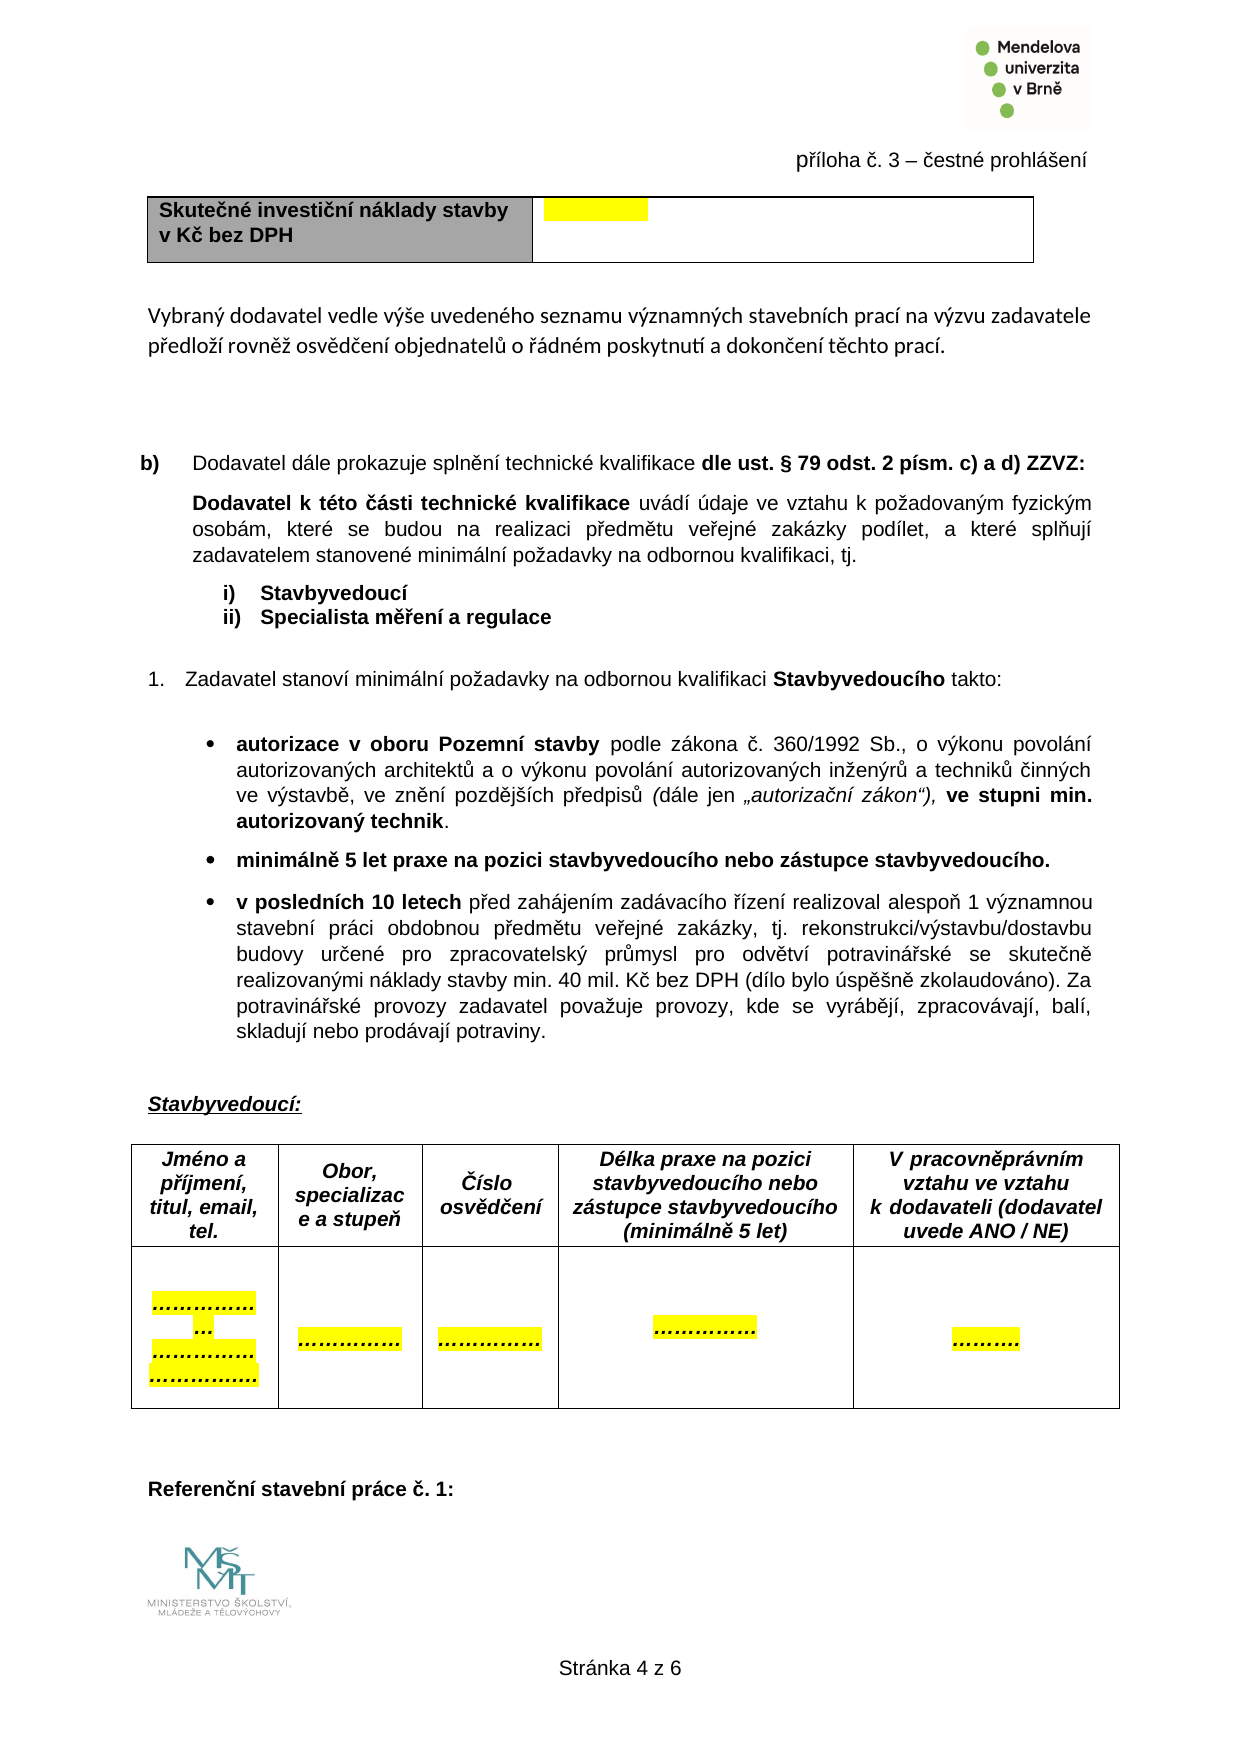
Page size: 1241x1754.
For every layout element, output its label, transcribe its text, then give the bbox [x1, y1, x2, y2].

table_cell ……………… …………… ………….… [132, 1247, 278, 1407]
table_cell [533, 198, 1033, 262]
list Dodavatel k této části technické kvalifikace uvádí údaje ve vztahu k požadovaným fyzickým osobám, které se budou na realizaci předmětu veřejné zakázky podílet, a které splňují zadavatelem stanovené minimální požadavky na odbornou kvalifikaci, tj. [192, 491, 1093, 566]
list Dodavatel dále prokazuje splnění technické kvalifikace dle ust. § 79 odst. 2 písm. c) a d) ZZVZ: [140, 451, 1093, 475]
picture [147, 1514, 292, 1657]
table_header V pracovněprávním vztahu ve vztahu k dodavateli (dodavatel uvede ANO / NE) [854, 1145, 1119, 1246]
table_cell …………… [279, 1247, 422, 1407]
table_cell ………. [854, 1247, 1119, 1407]
text Vybraný dodavatel vedle výše uvedeného seznamu významných stavebních prací na výzvu zadavatele předloží rovněž osvědčení objednatelů o řádném poskytnutí a dokončení těchto prací. [148, 301, 1093, 359]
list Stavbyvedoucí [223, 581, 1093, 605]
text Stavbyvedoucí: [148, 1092, 1093, 1116]
text Referenční stavební práce č. 1: [148, 1477, 1093, 1501]
list autorizace v oboru Pozemní stavby podle zákona č. 360/1992 Sb., o výkonu povolání autorizovaných architektů a o výkonu povolání autorizovaných inženýrů a techniků činných ve výstavbě, ve znění pozdějších předpisů (dále jen „autorizační zákon“), ve stupni min. autorizovaný technik. [207, 732, 1093, 833]
table_header Číslo osvědčení [423, 1145, 558, 1246]
table_cell …………… [423, 1247, 558, 1407]
list v posledních 10 letech před zahájením zadávacího řízení realizoval alespoň 1 významnou stavební práci obdobnou předmětu veřejné zakázky, tj. rekonstrukci/výstavbu/dostavbu budovy určené pro zpracovatelský průmysl pro odvětví potravinářské se skutečně realizovanými náklady stavby min. 40 mil. Kč bez DPH (dílo bylo úspěšně zkolaudováno). Za potravinářské provozy zadavatel považuje provozy, kde se vyrábějí, zpracovávají, balí, skladují nebo prodávají potraviny. [207, 890, 1093, 1043]
list Specialista měření a regulace [223, 605, 1093, 629]
table_cell Skutečné investiční náklady stavby v Kč bez DPH [148, 198, 532, 262]
table_header Obor, specializace a stupeň [279, 1145, 422, 1246]
list Zadavatel stanoví minimální požadavky na odbornou kvalifikaci Stavbyvedoucího takto: [148, 667, 1093, 691]
table_header Jméno a příjmení, titul, email, tel. [132, 1145, 278, 1246]
table_header Délka praxe na pozici stavbyvedoucího nebo zástupce stavbyvedoucího (minimálně 5 let) [559, 1145, 853, 1246]
list minimálně 5 let praxe na pozici stavbyvedoucího nebo zástupce stavbyvedoucího. [207, 847, 1093, 872]
picture [962, 26, 1093, 133]
table_cell …………… [559, 1247, 853, 1407]
